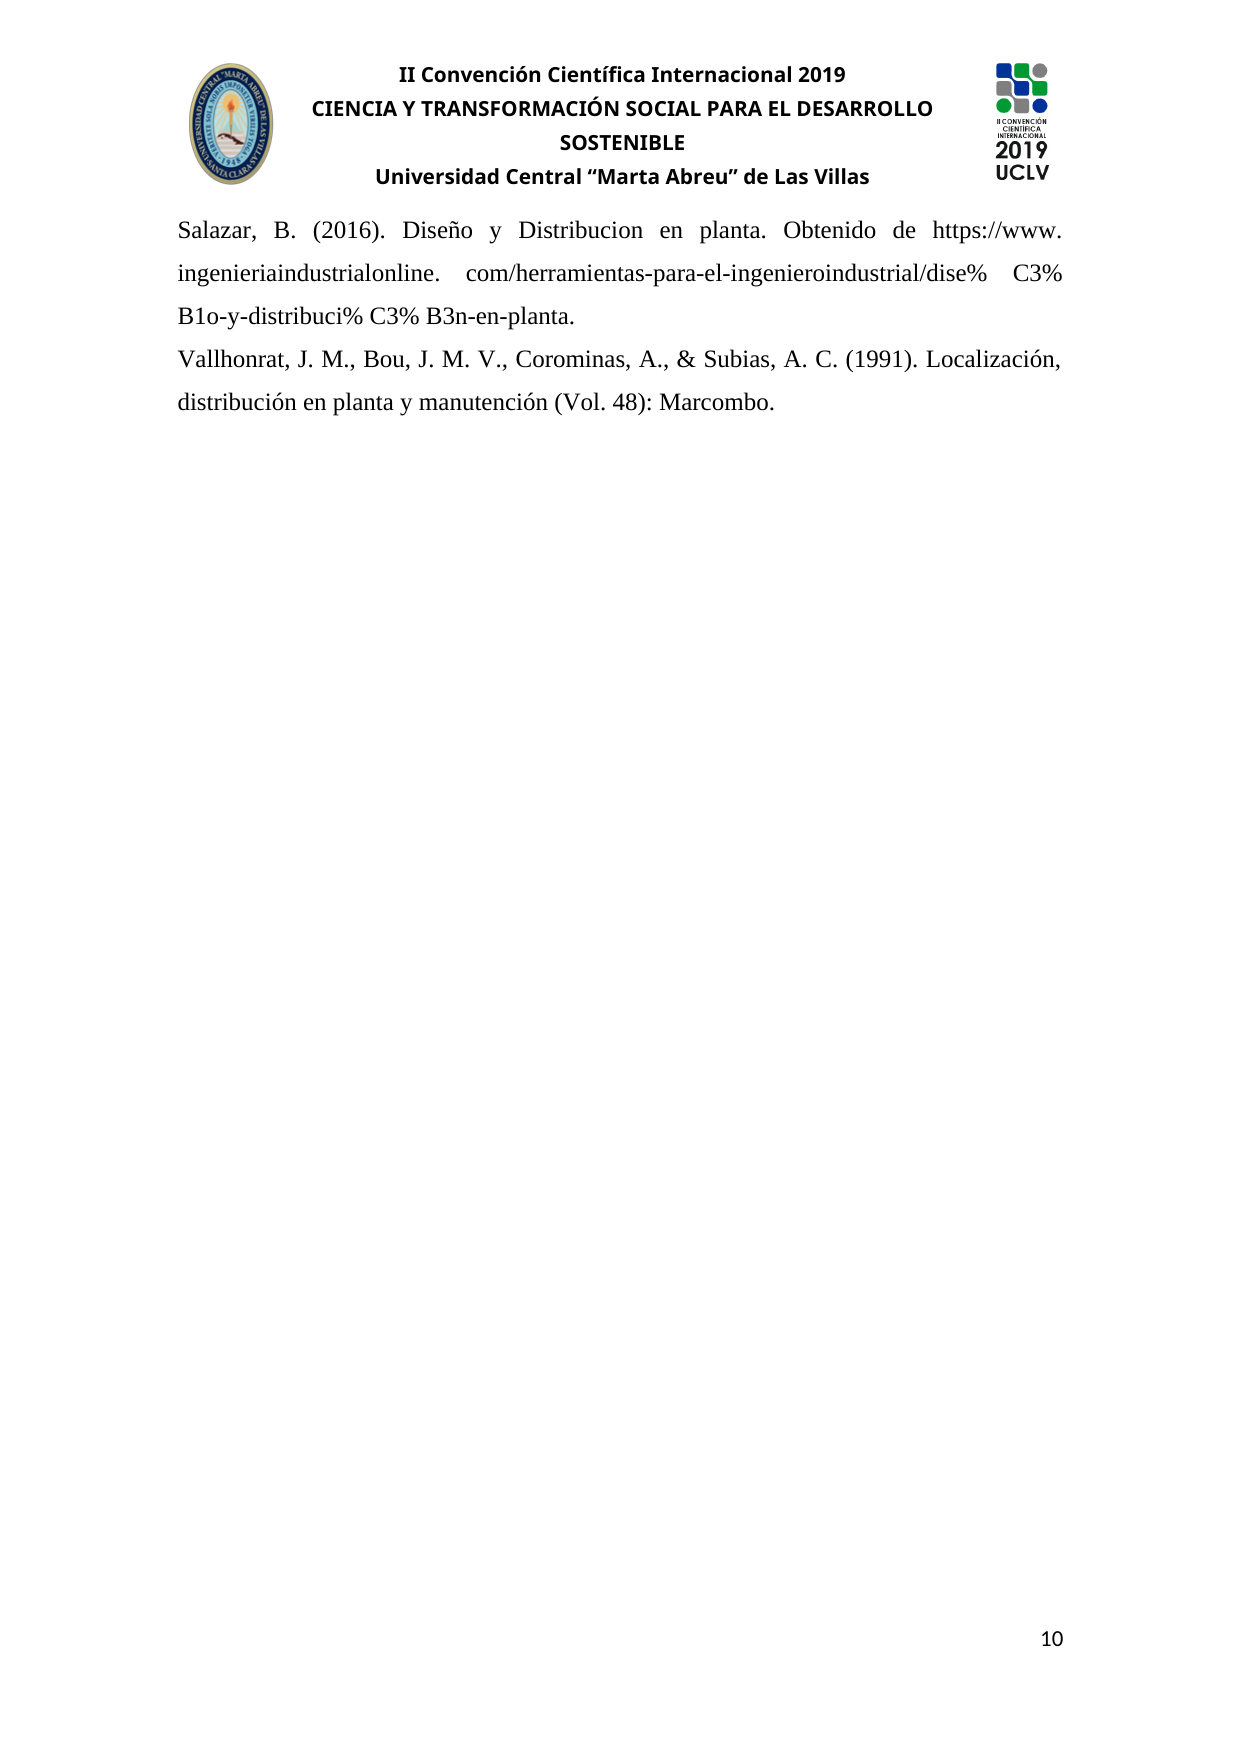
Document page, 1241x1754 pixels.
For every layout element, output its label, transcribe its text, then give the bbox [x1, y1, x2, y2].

text Salazar, B. (2016). Diseño y Distribucion en planta. Obtenido de https://www. ingenieriaindustrialonline. com/herramientas-para-el-ingenieroindustrial/dise% C3% B1o-y-distribuci% C3% B3n-en-planta. [177, 215, 1063, 330]
picture [993, 60, 1052, 183]
picture [188, 62, 274, 186]
text Vallhonrat, J. M., Bou, J. M. V., Corominas, A., & Subias, A. C. (1991). Localización, distribución en planta y manutención (Vol. 48): Marcombo. [177, 344, 1063, 416]
